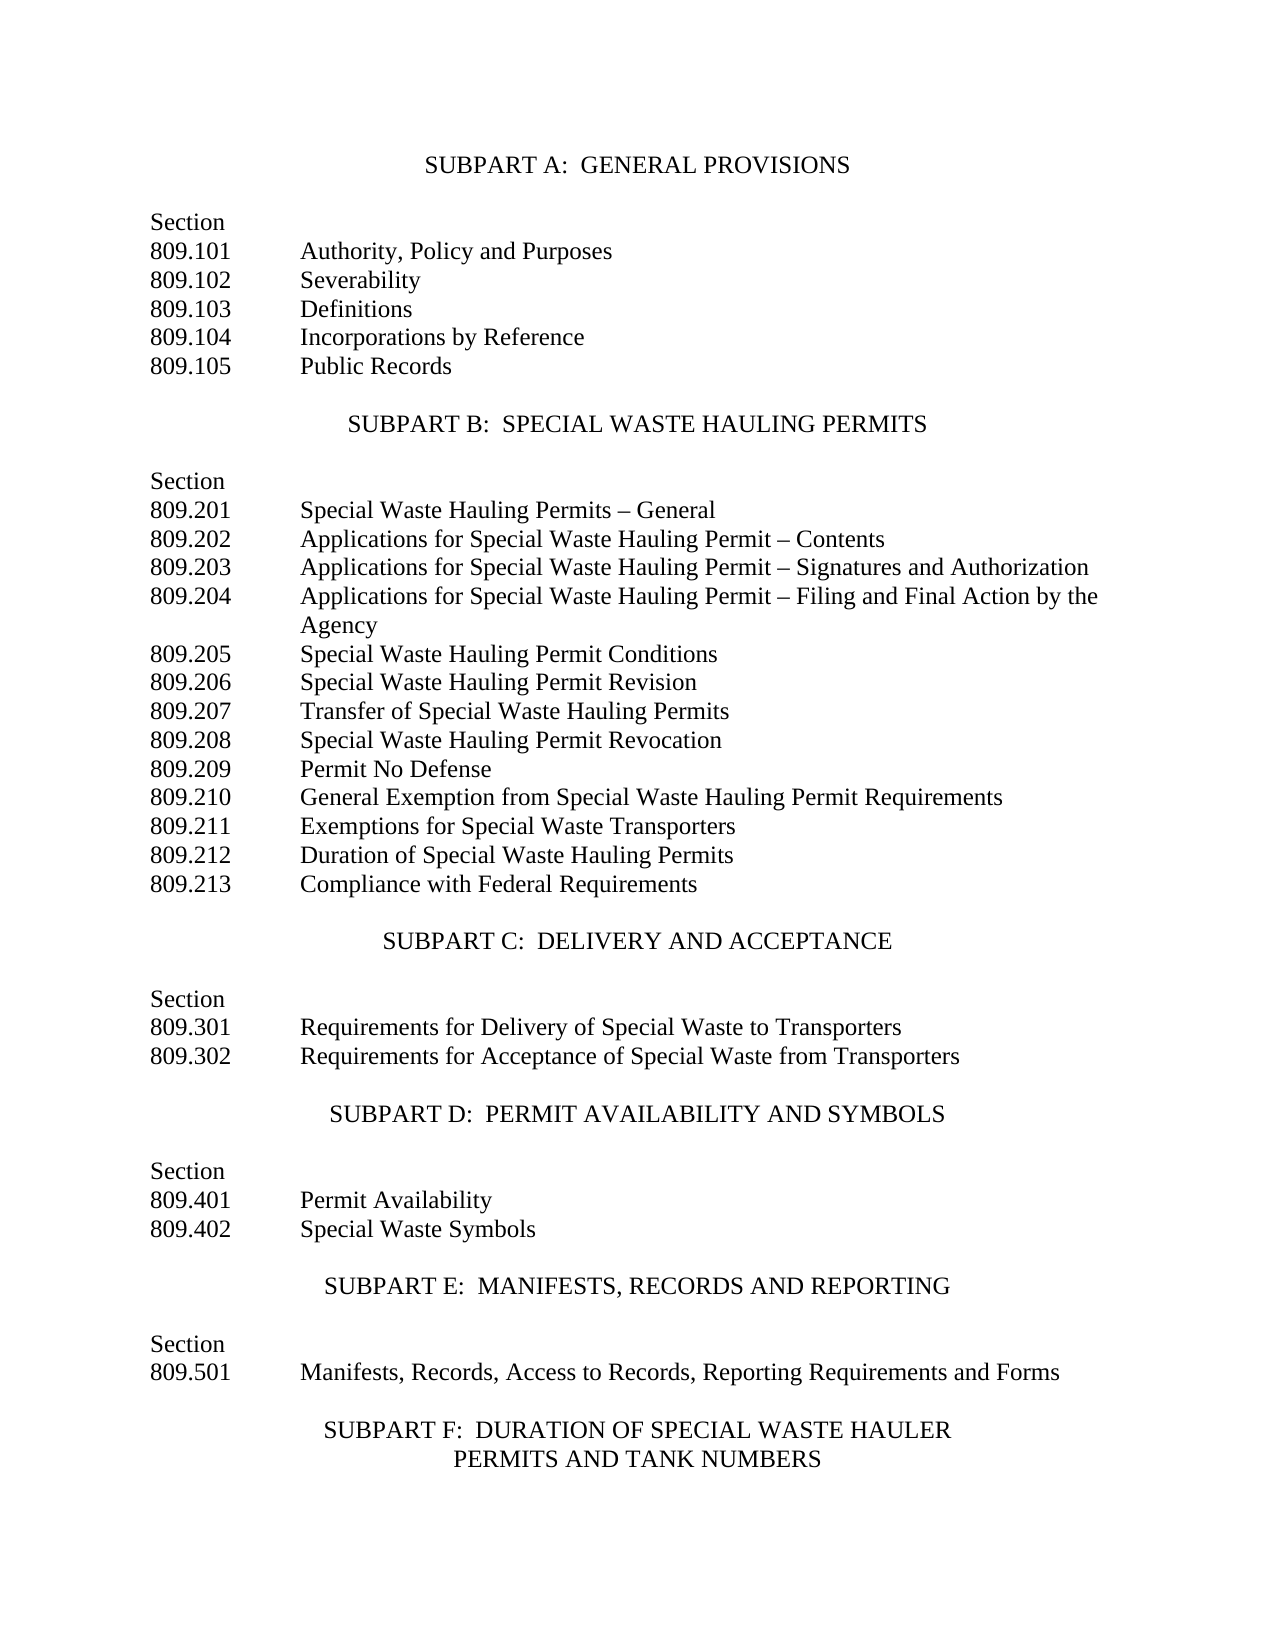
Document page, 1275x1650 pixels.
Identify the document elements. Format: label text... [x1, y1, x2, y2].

text Section [150, 1156, 1125, 1185]
text 809.205 Special Waste Hauling Permit Conditions [150, 639, 1125, 667]
text SUBPART C: DELIVERY AND ACCEPTANCE [150, 926, 1125, 955]
text 809.501 Manifests, Records, Access to Records, Reporting Requirements and Forms [150, 1357, 1125, 1386]
text 809.206 Special Waste Hauling Permit Revision [150, 667, 1125, 696]
text 809.213 Compliance with Federal Requirements [150, 869, 1125, 897]
text 809.204 Applications for Special Waste Hauling Permit – Filing and Final Action by the Agency [150, 581, 1125, 639]
text 809.102 Severability [150, 265, 1125, 294]
text 809.105 Public Records [150, 351, 1125, 380]
text 809.210 General Exemption from Special Waste Hauling Permit Requirements [150, 782, 1125, 811]
text 809.212 Duration of Special Waste Hauling Permits [150, 840, 1125, 869]
text Section [150, 207, 1125, 236]
text Section [150, 1329, 1125, 1357]
text 809.104 Incorporations by Reference [150, 322, 1125, 351]
text 809.302 Requirements for Acceptance of Special Waste from Transporters [150, 1041, 1125, 1070]
text SUBPART A: GENERAL PROVISIONS [150, 150, 1125, 179]
text SUBPART D: PERMIT AVAILABILITY AND SYMBOLS [150, 1099, 1125, 1127]
text SUBPART B: SPECIAL WASTE HAULING PERMITS [150, 409, 1125, 437]
text SUBPART E: MANIFESTS, RECORDS AND REPORTING [150, 1271, 1125, 1300]
text 809.101 Authority, Policy and Purposes [150, 236, 1125, 265]
text Section [150, 466, 1125, 495]
text 809.209 Permit No Defense [150, 754, 1125, 782]
text 809.103 Definitions [150, 294, 1125, 322]
text 809.207 Transfer of Special Waste Hauling Permits [150, 696, 1125, 725]
text PERMITS AND TANK NUMBERS [150, 1444, 1125, 1472]
text SUBPART F: DURATION OF SPECIAL WASTE HAULER [150, 1415, 1125, 1444]
text 809.202 Applications for Special Waste Hauling Permit – Contents [150, 524, 1125, 552]
text 809.211 Exemptions for Special Waste Transporters [150, 811, 1125, 840]
text 809.401 Permit Availability [150, 1185, 1125, 1214]
text 809.402 Special Waste Symbols [150, 1214, 1125, 1242]
text Section [150, 984, 1125, 1012]
text 809.301 Requirements for Delivery of Special Waste to Transporters [150, 1012, 1125, 1041]
text 809.201 Special Waste Hauling Permits – General [150, 495, 1125, 524]
text 809.208 Special Waste Hauling Permit Revocation [150, 725, 1125, 754]
text 809.203 Applications for Special Waste Hauling Permit – Signatures and Authorization [150, 552, 1125, 581]
